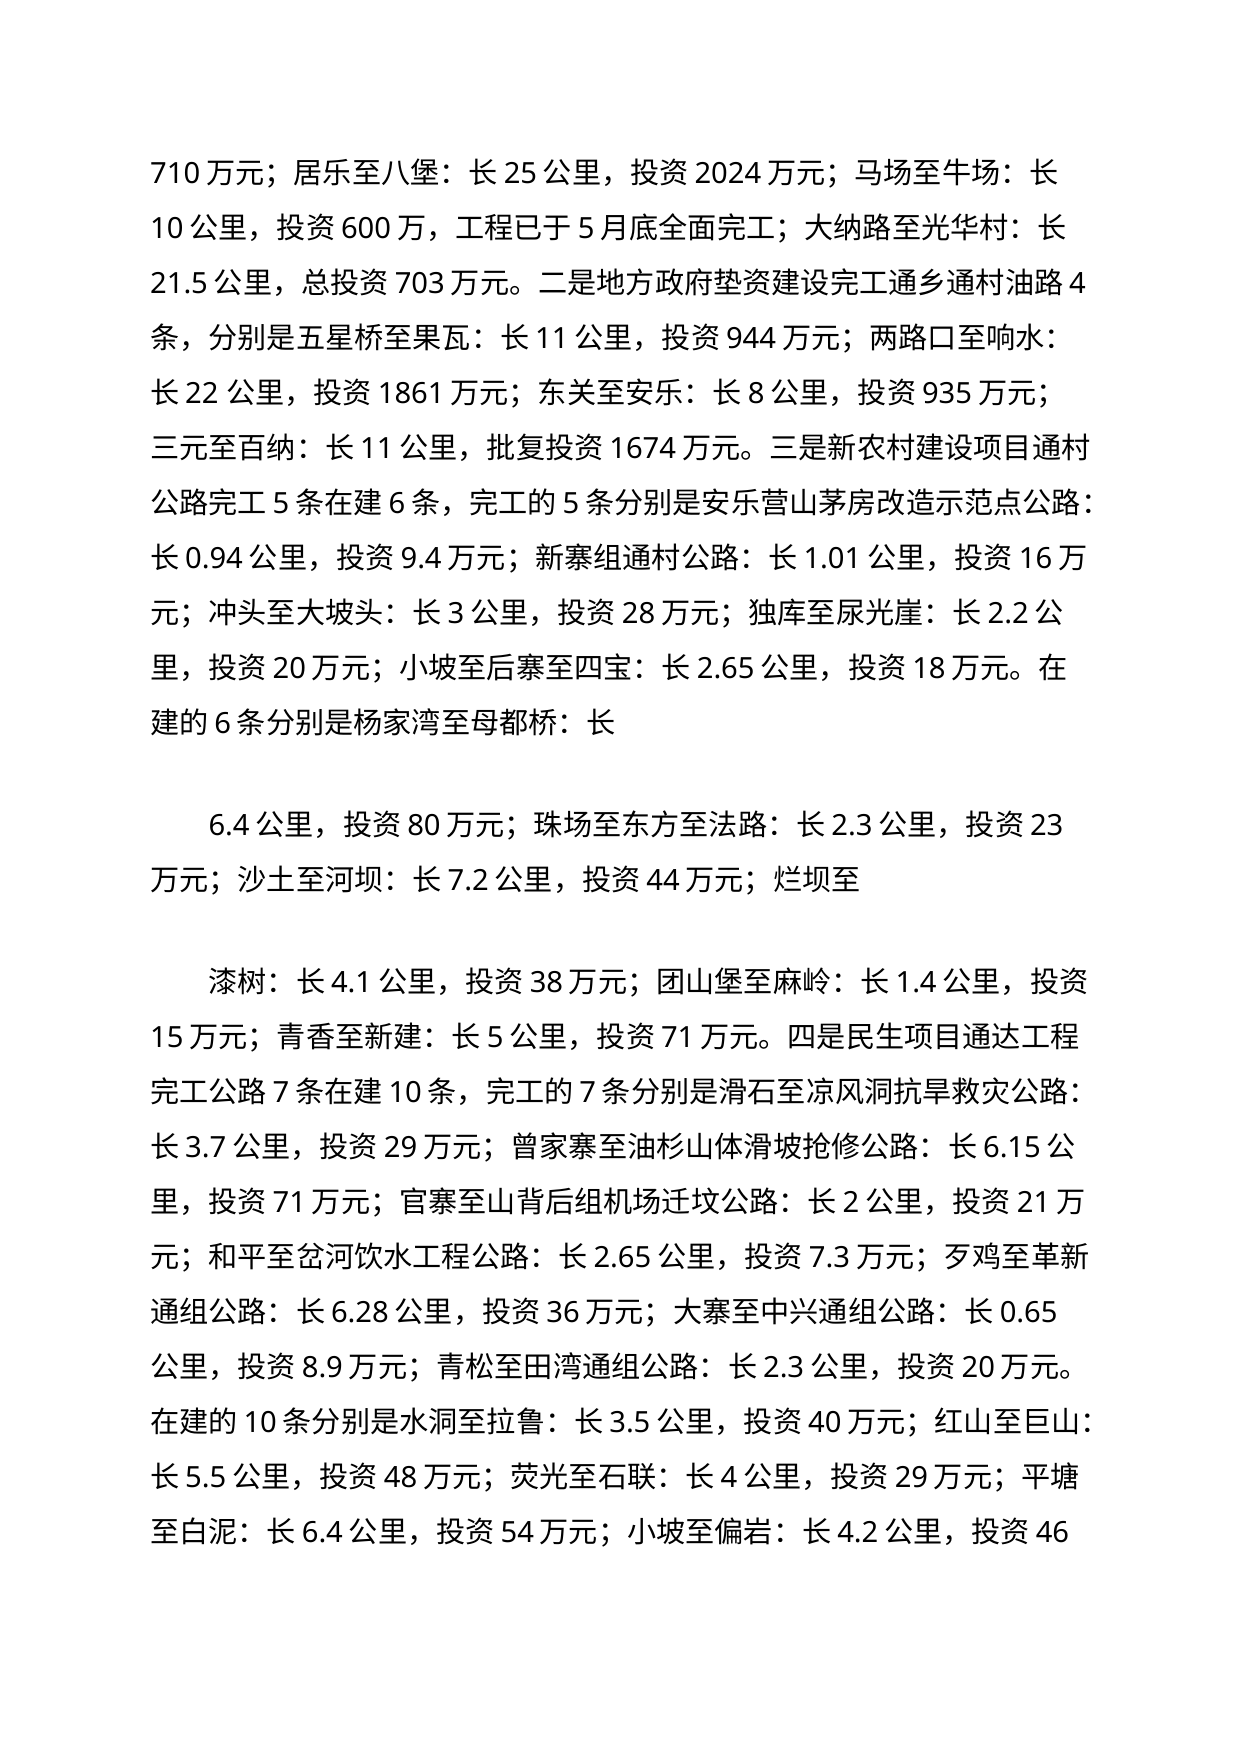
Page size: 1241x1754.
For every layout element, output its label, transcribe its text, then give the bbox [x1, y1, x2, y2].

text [150, 959, 1090, 1551]
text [150, 150, 1090, 742]
text 6.4公里，投资80万元；珠场至东方至法路：长2.3公里，投资23万元；沙土至河坝：长7.2公里，投资44万元；烂坝至 [150, 802, 1090, 899]
